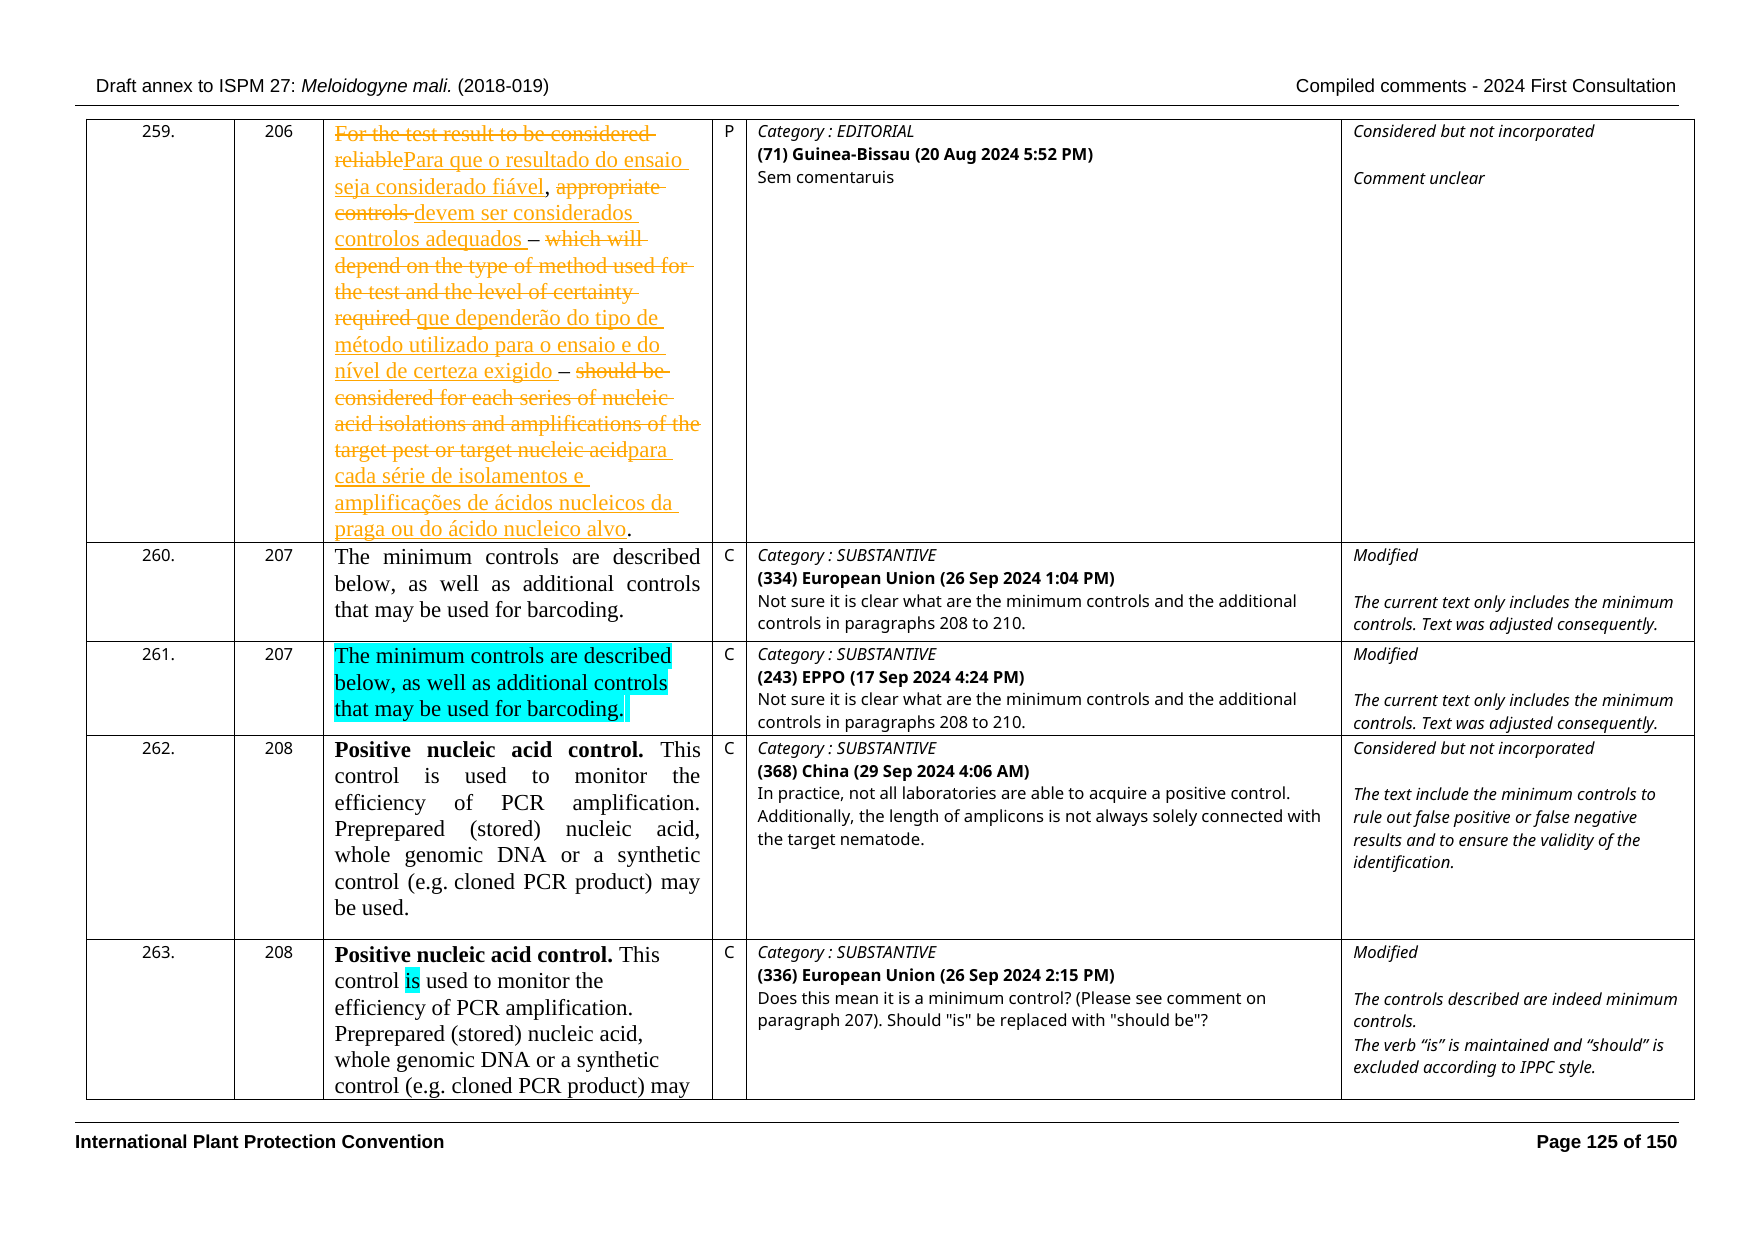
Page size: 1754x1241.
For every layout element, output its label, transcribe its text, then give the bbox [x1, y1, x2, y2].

table_cell C [713, 642, 746, 735]
table_cell 206 [235, 120, 323, 542]
table_cell [87, 120, 234, 542]
table_cell Modified The current text only includes the minimum controls. Text was adjusted consequently. [1342, 543, 1694, 641]
table_cell P [713, 120, 746, 542]
table_cell [87, 940, 234, 1099]
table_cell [324, 940, 712, 1099]
table_cell 207 [235, 543, 323, 641]
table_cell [1342, 940, 1694, 1099]
table_cell Considered but not incorporated Comment unclear [1342, 120, 1694, 542]
table_cell The minimum controls are described below, as well as additional controls that may be used for barcoding. [324, 642, 712, 735]
table_cell Modified The current text only includes the minimum controls. Text was adjusted consequently. [1342, 642, 1694, 735]
table_cell For the test result to be considered reliablePara que o resultado do ensaio seja considerado fiável, appropriate controls devem ser considerados controlos adequados – which will depend on the type of method used for the test and the level of certainty required que dependerão do tipo de método utilizado para o ensaio e do nível de certeza exigido – should be considered for each series of nucleic acid isolations and amplifications of the target pest or target nucleic acidpara cada série de isolamentos e amplificações de ácidos nucleicos da praga ou do ácido nucleico alvo. [324, 120, 712, 542]
table_cell C [713, 543, 746, 641]
table_cell [87, 736, 234, 939]
table_cell 207 [235, 642, 323, 735]
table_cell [747, 940, 1341, 1099]
table_cell [87, 642, 234, 735]
table_cell The minimum controls are described below, as well as additional controls that may be used for barcoding. [324, 543, 712, 641]
table_cell Considered but not incorporated The text include the minimum controls to rule out false positive or false negative results and to ensure the validity of the identification. [1342, 736, 1694, 939]
table_cell C [713, 940, 746, 1099]
table_cell Category : SUBSTANTIVE (368) China (29 Sep 2024 4:06 AM) In practice, not all laboratories are able to acquire a positive control. Additionally, the length of amplicons is not always solely connected with the target nematode. [747, 736, 1341, 939]
table_cell 208 [235, 736, 323, 939]
table_cell Category : SUBSTANTIVE (334) European Union (26 Sep 2024 1:04 PM) Not sure it is clear what are the minimum controls and the additional controls in paragraphs 208 to 210. [747, 543, 1341, 641]
table_cell [87, 543, 234, 641]
table_cell Category : EDITORIAL (71) Guinea-Bissau (20 Aug 2024 5:52 PM) Sem comentaruis [747, 120, 1341, 542]
table_cell 208 [235, 940, 323, 1099]
table_cell Category : SUBSTANTIVE (243) EPPO (17 Sep 2024 4:24 PM) Not sure it is clear what are the minimum controls and the additional controls in paragraphs 208 to 210. [747, 642, 1341, 735]
table_cell C [713, 736, 746, 939]
